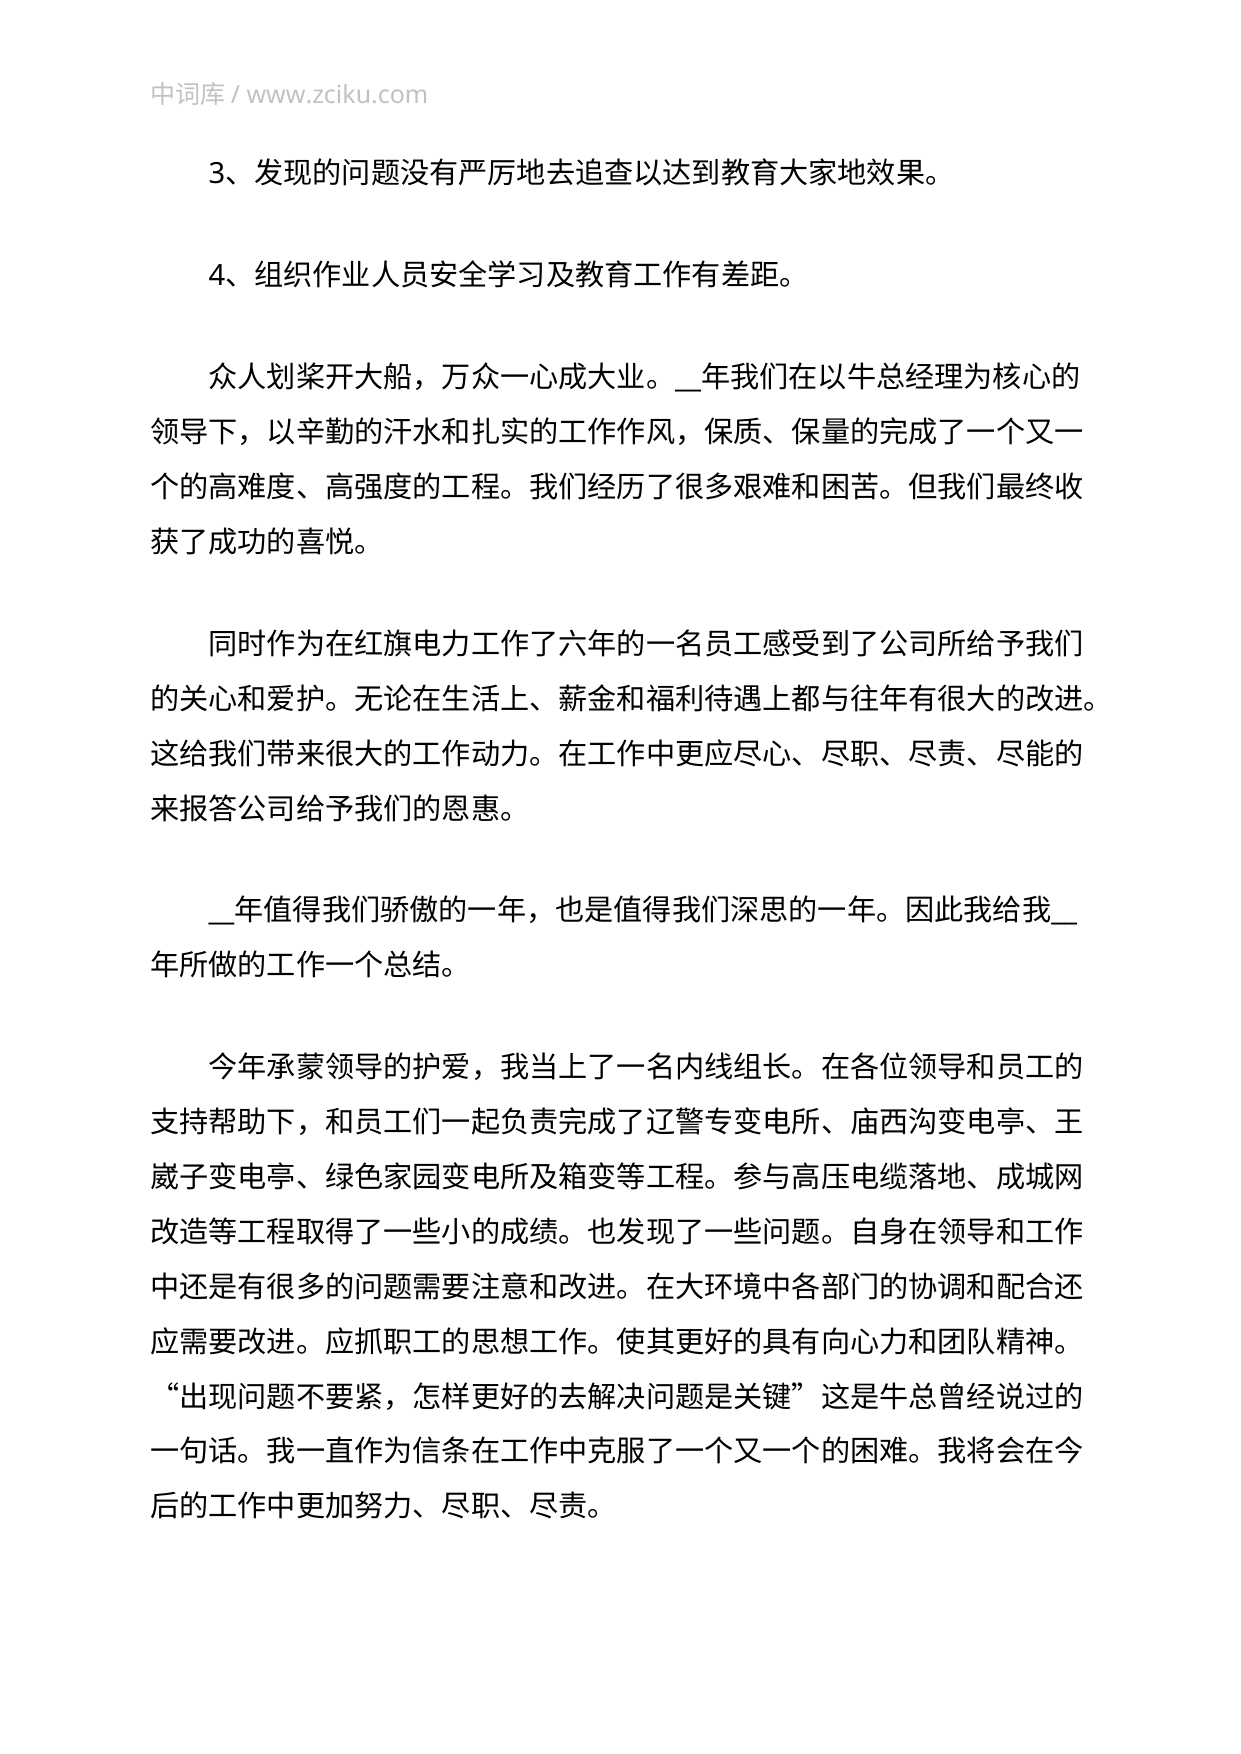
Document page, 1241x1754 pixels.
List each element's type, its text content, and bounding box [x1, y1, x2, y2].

text 3、发现的问题没有严厉地去追查以达到教育大家地效果。 [150, 150, 1090, 192]
text 今年承蒙领导的护爱，我当上了一名内线组长。在各位领导和员工的支持帮助下，和员工们一起负责完成了辽警专变电所、庙西沟变电亭、王崴子变电亭、绿色家园变电所及箱变等工程。参与高压电缆落地、成城网改造等工程取得了一些小的成绩。也发现了一些问题。自身在领导和工作中还是有很多的问题需要注意和改进。在大环境中各部门的协调和配合还应需要改进。应抓职工的思想工作。使其更好的具有向心力和团队精神。“出现问题不要紧，怎样更好的去解决问题是关键”这是牛总曾经说过的一句话。我一直作为信条在工作中克服了一个又一个的困难。我将会在今后的工作中更加努力、尽职、尽责。 [150, 1044, 1090, 1525]
text 同时作为在红旗电力工作了六年的一名员工感受到了公司所给予我们的关心和爱护。无论在生活上、薪金和福利待遇上都与往年有很大的改进。这给我们带来很大的工作动力。在工作中更应尽心、尽职、尽责、尽能的来报答公司给予我们的恩惠。 [150, 621, 1090, 827]
text __年值得我们骄傲的一年，也是值得我们深思的一年。因此我给我__年所做的工作一个总结。 [150, 887, 1090, 984]
text 4、组织作业人员安全学习及教育工作有差距。 [150, 252, 1090, 294]
text 众人划桨开大船，万众一心成大业。__年我们在以牛总经理为核心的领导下，以辛勤的汗水和扎实的工作作风，保质、保量的完成了一个又一个的高难度、高强度的工程。我们经历了很多艰难和困苦。但我们最终收获了成功的喜悦。 [150, 354, 1090, 561]
